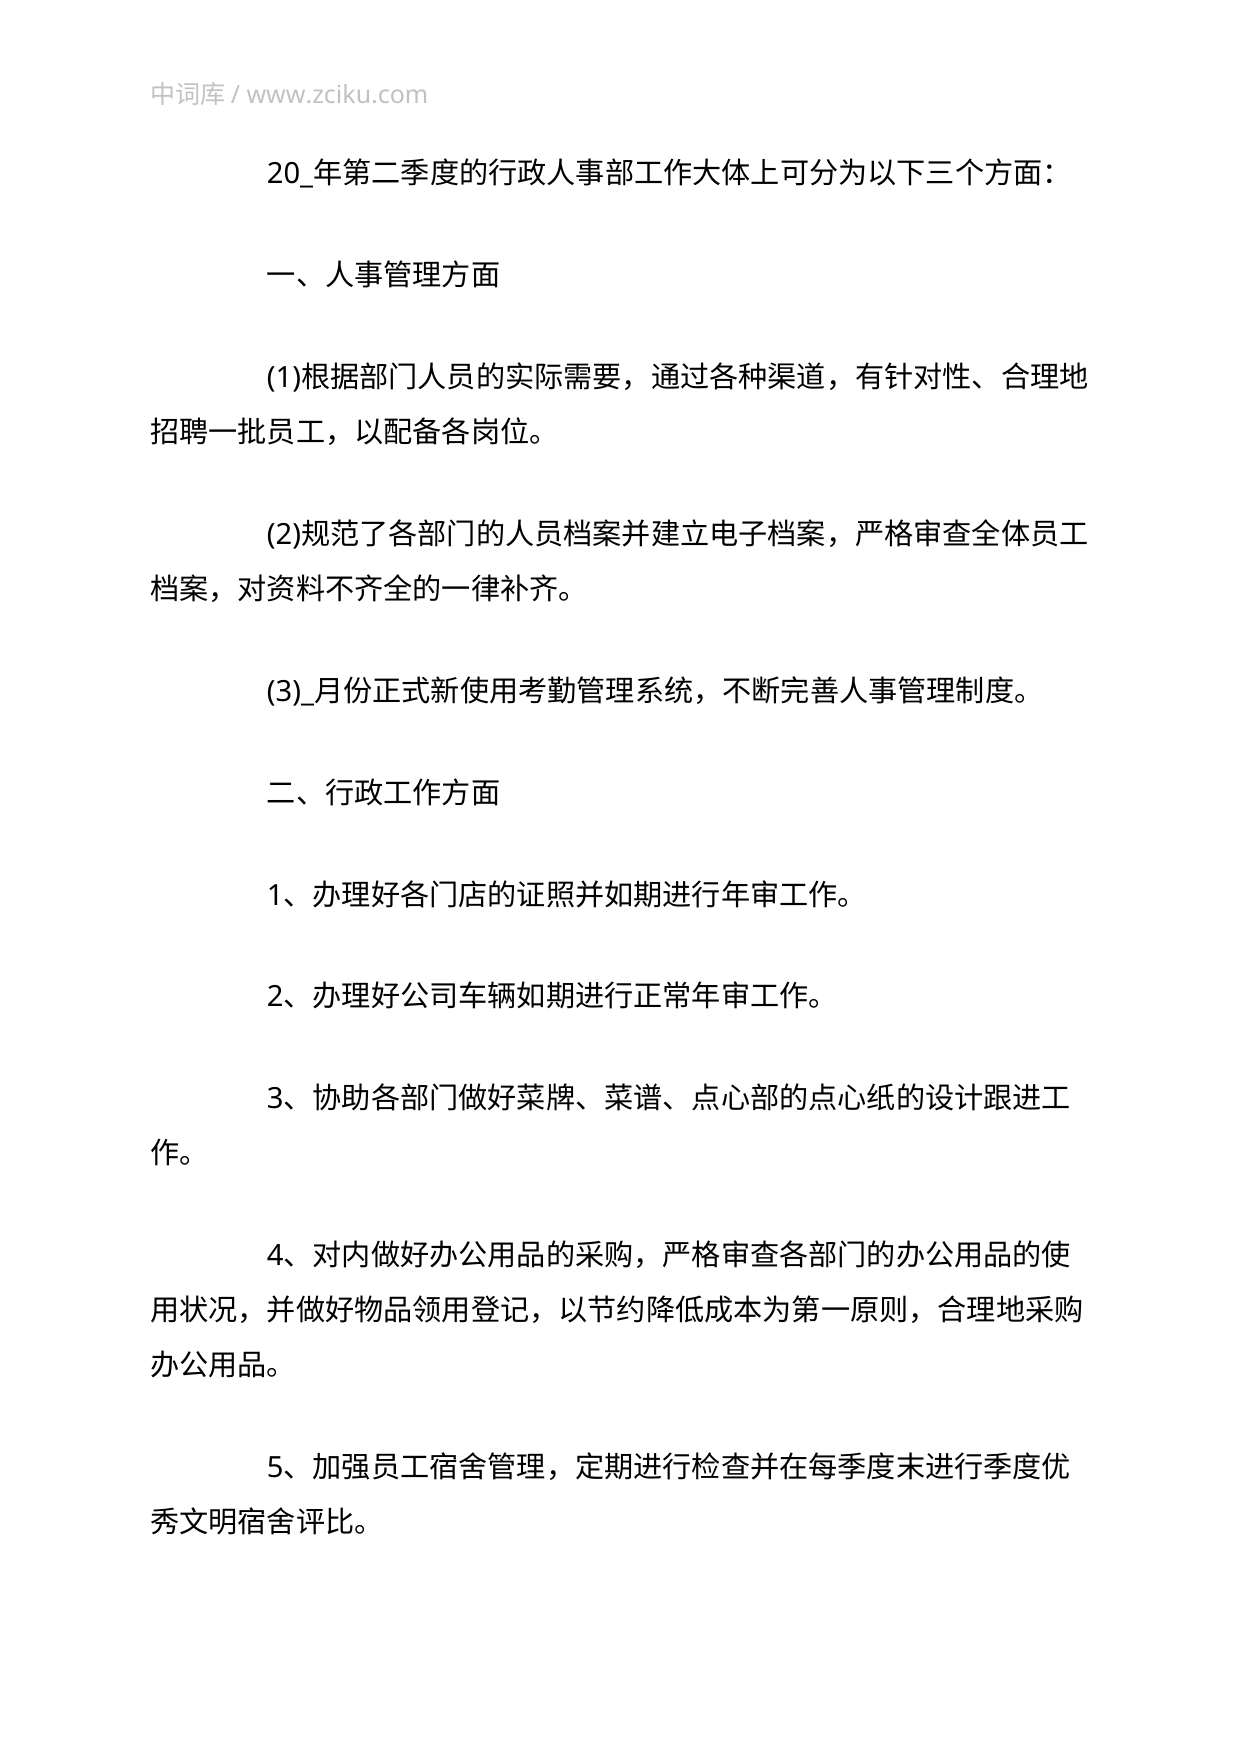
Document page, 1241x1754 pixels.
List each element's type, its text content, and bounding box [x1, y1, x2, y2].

text 4、对内做好办公用品的采购，严格审查各部门的办公用品的使用状况，并做好物品领用登记，以节约降低成本为第一原则，合理地采购办公用品。 [150, 1232, 1090, 1384]
text (3)_月份正式新使用考勤管理系统，不断完善人事管理制度。 [150, 667, 1090, 710]
text 2、办理好公司车辆如期进行正常年审工作。 [150, 973, 1090, 1015]
text 一、人事管理方面 [150, 252, 1090, 294]
text (2)规范了各部门的人员档案并建立电子档案，严格审查全体员工档案，对资料不齐全的一律补齐。 [150, 511, 1090, 608]
text 1、办理好各门店的证照并如期进行年审工作。 [150, 871, 1090, 913]
text 20_年第二季度的行政人事部工作大体上可分为以下三个方面： [150, 150, 1090, 192]
text 3、协助各部门做好菜牌、菜谱、点心部的点心纸的设计跟进工作。 [150, 1075, 1090, 1172]
text 5、加强员工宿舍管理，定期进行检查并在每季度末进行季度优秀文明宿舍评比。 [150, 1443, 1090, 1541]
text 二、行政工作方面 [150, 769, 1090, 812]
text (1)根据部门人员的实际需要，通过各种渠道，有针对性、合理地招聘一批员工，以配备各岗位。 [150, 354, 1090, 451]
